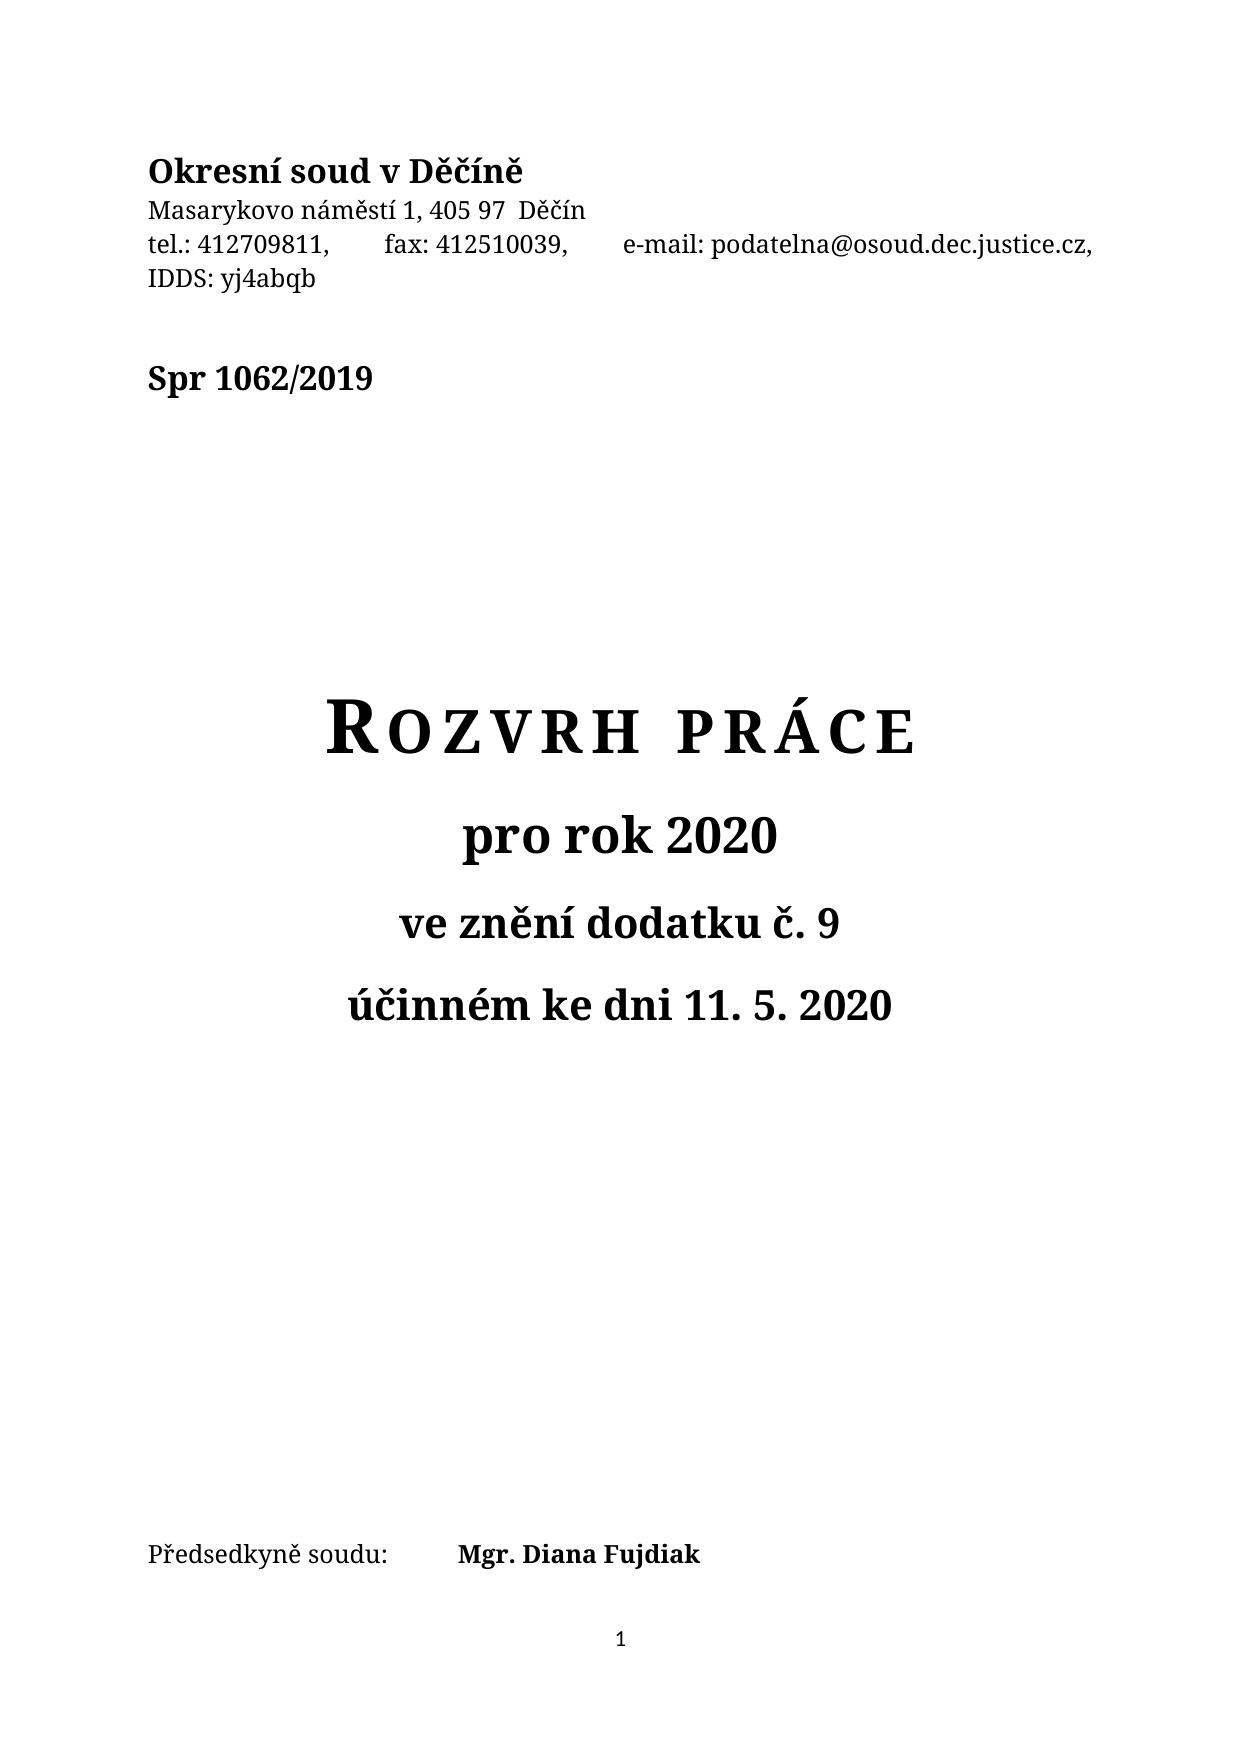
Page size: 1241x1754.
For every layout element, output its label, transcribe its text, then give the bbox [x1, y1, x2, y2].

text Masarykovo náměstí 1, 405 97 Děčín [148, 193, 1093, 227]
text Spr 1062/2019 [148, 355, 1093, 401]
text účinném ke dni 11. 5. 2020 [148, 975, 1093, 1032]
text Rozvrh práce [148, 673, 1093, 775]
text Předsedkyně soudu: Mgr. Diana Fujdiak [148, 1537, 1093, 1571]
text pro rok 2020 [148, 800, 1093, 868]
text ve znění dodatku č. 9 [148, 893, 1093, 950]
text Okresní soud v Děčíně [148, 148, 1093, 193]
text tel.: 412709811, fax: 412510039, e-mail: podatelna@osoud.dec.justice.cz, IDDS: yj4abqb [148, 227, 1093, 295]
